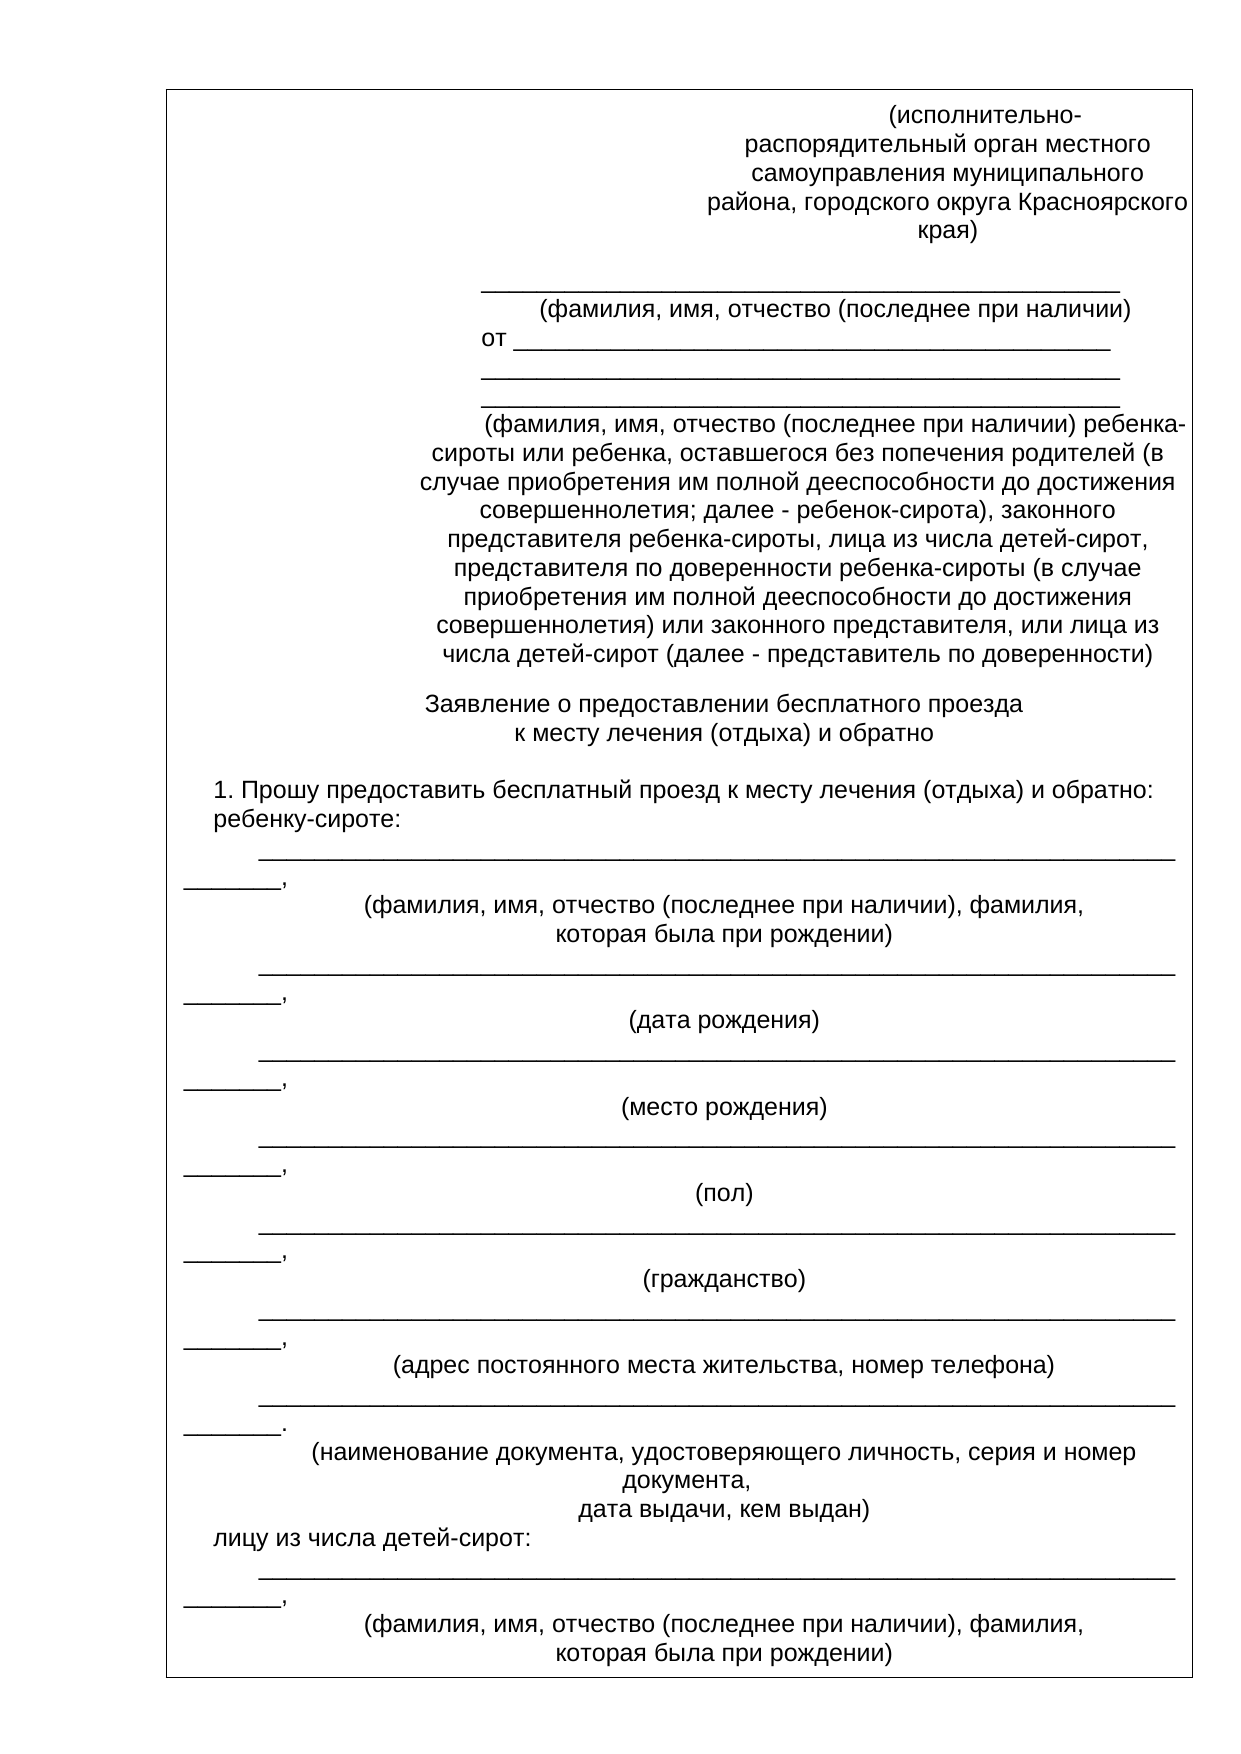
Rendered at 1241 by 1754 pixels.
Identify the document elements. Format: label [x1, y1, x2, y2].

table_header [167, 90, 1192, 1677]
